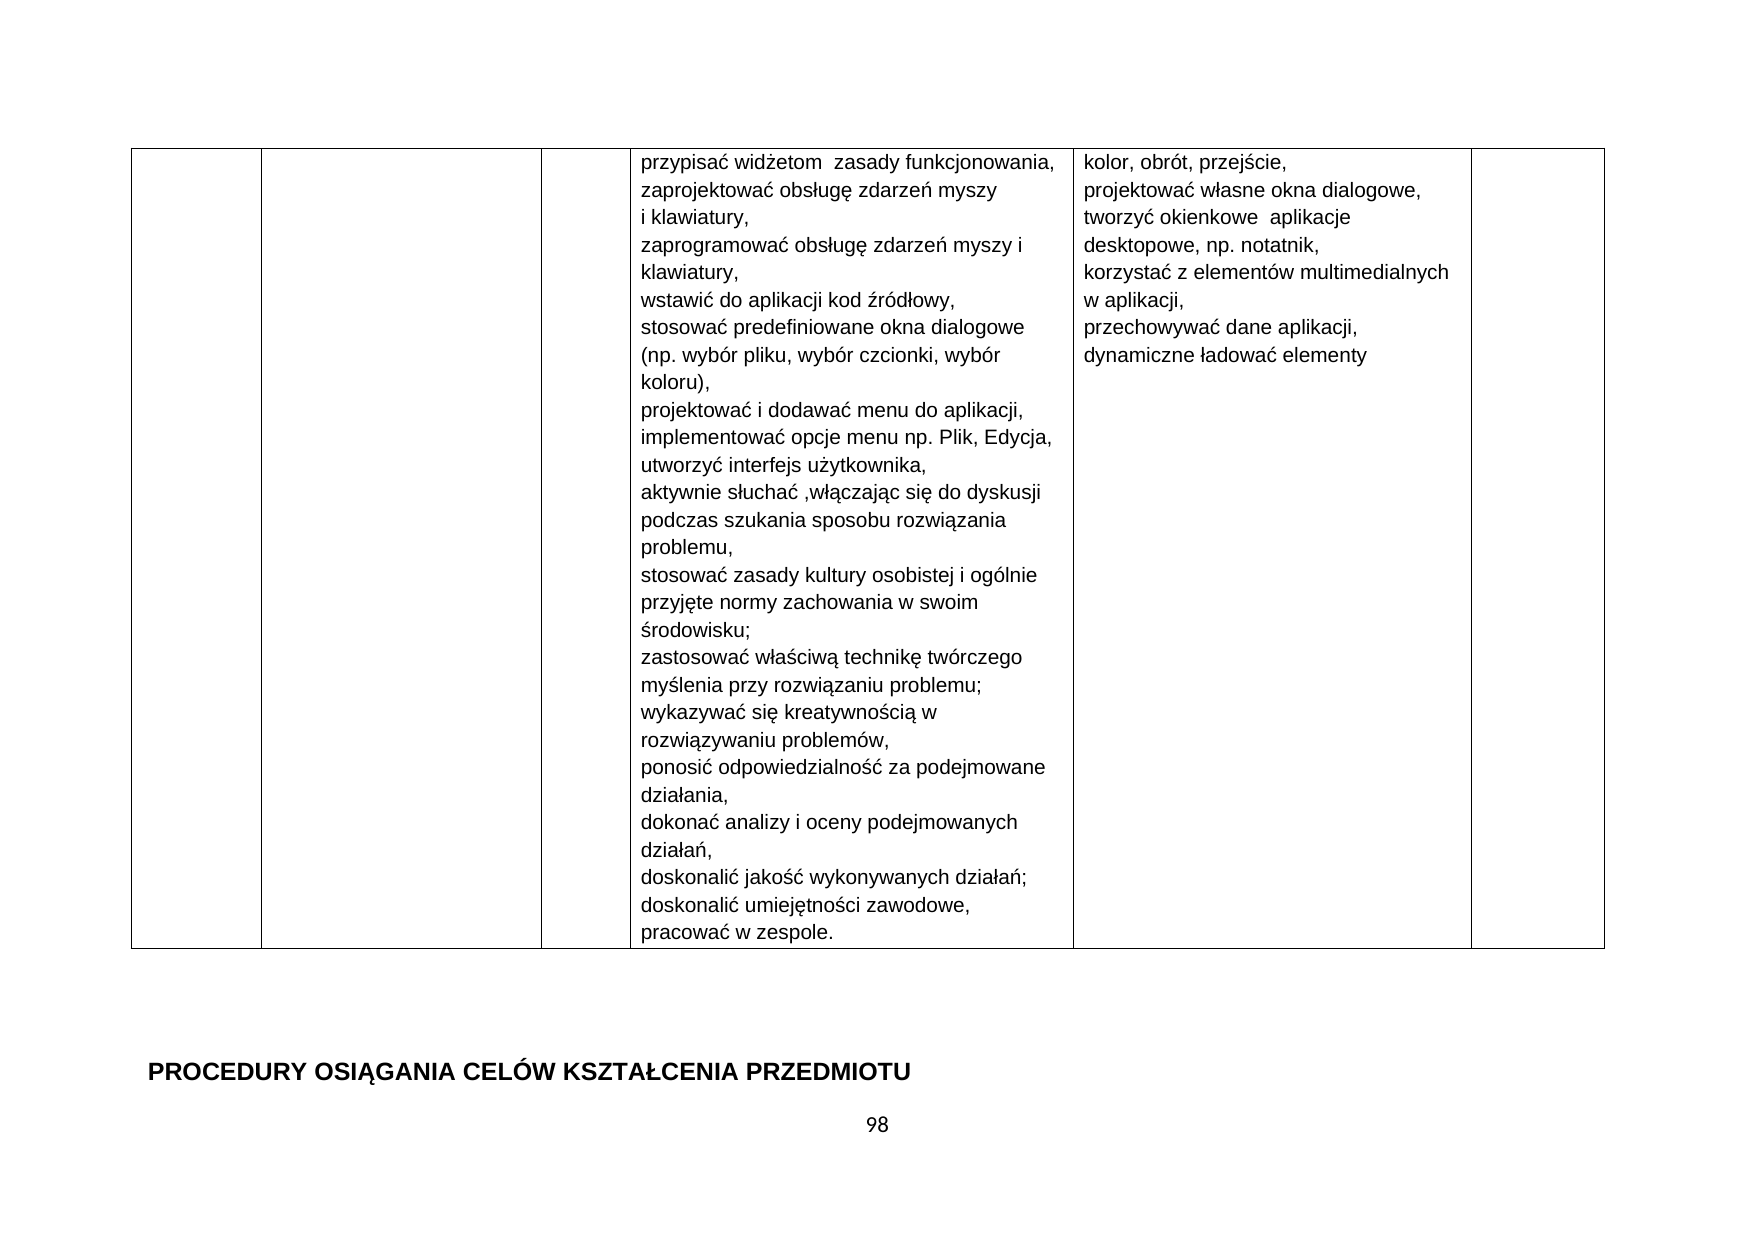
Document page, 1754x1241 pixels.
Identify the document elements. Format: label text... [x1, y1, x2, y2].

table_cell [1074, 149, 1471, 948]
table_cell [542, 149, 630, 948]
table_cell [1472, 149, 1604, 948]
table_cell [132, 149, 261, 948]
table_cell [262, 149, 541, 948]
text PROCEDURY OSIĄGANIA CELÓW KSZTAŁCENIA PRZEDMIOTU [148, 1057, 1606, 1086]
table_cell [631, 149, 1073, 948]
